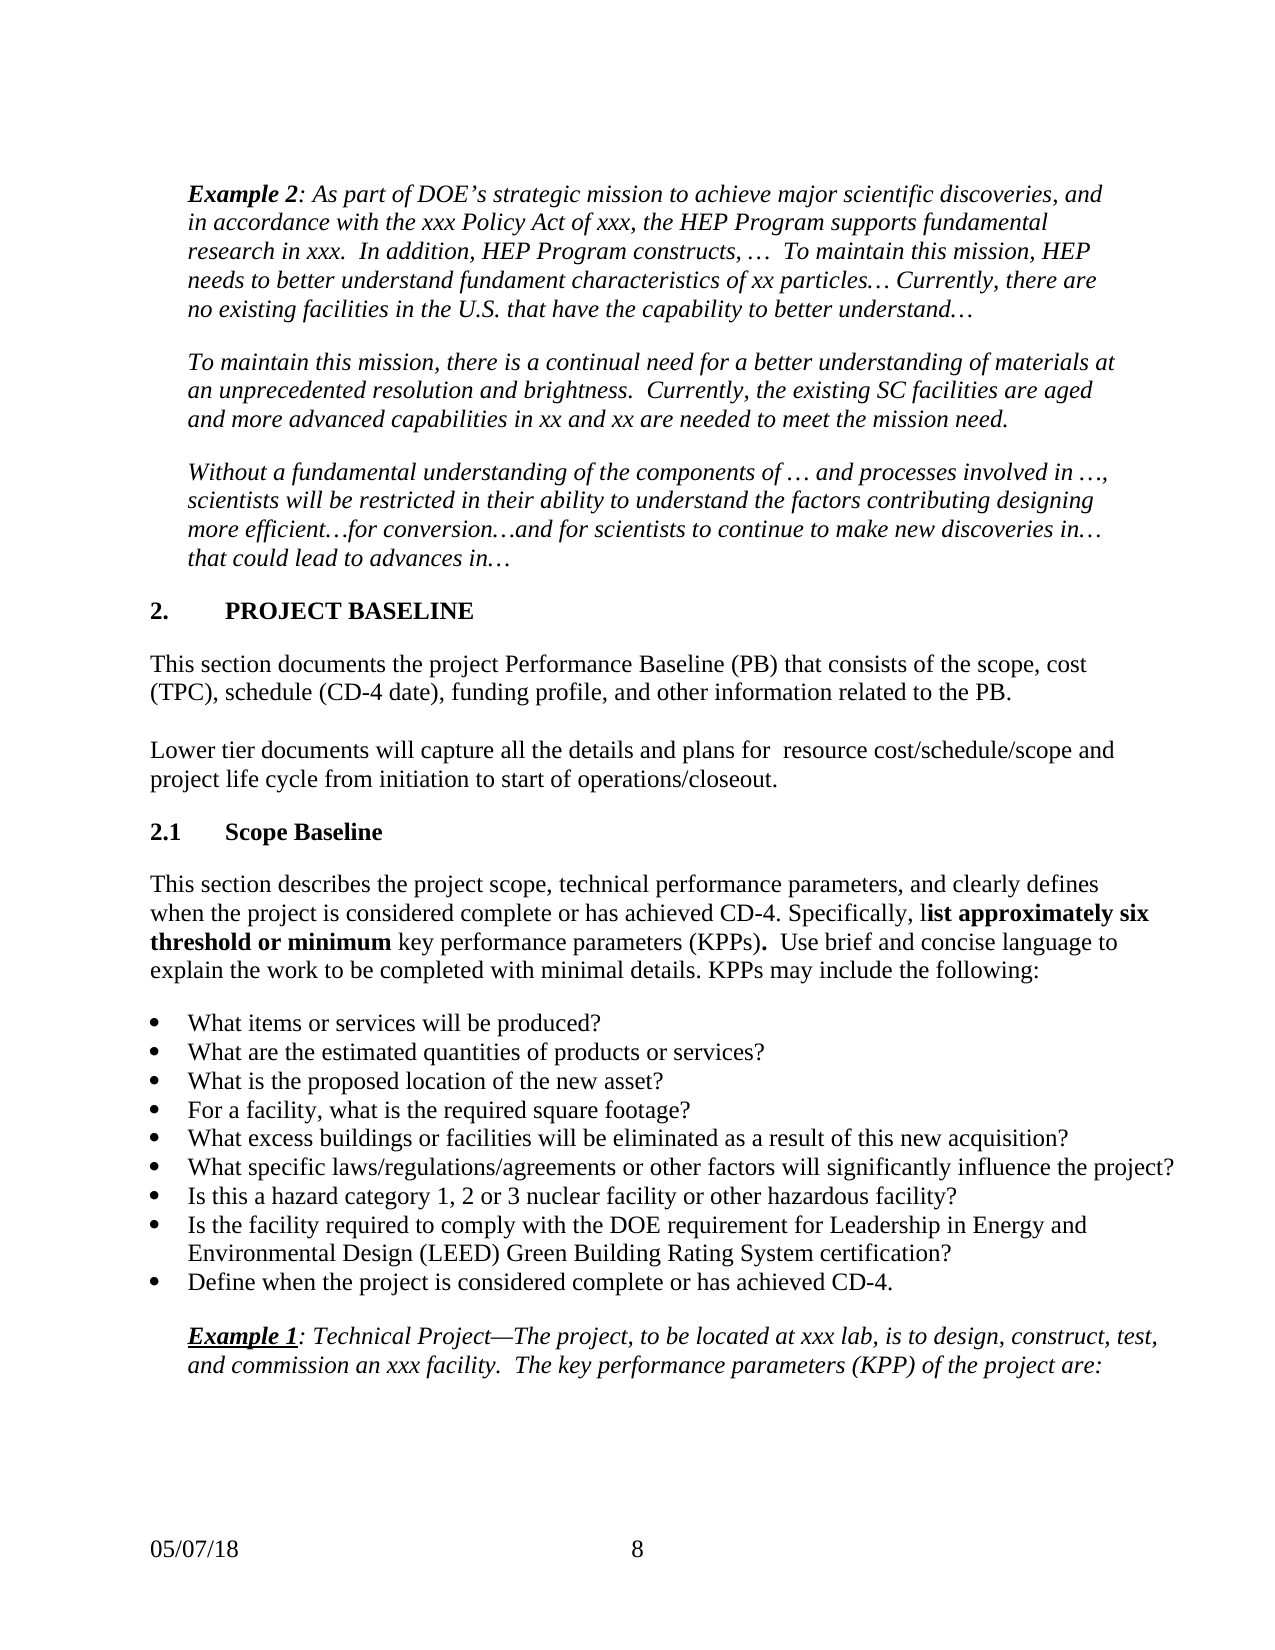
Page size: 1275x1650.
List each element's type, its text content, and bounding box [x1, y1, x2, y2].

list What are the estimated quantities of products or services? [150, 1037, 1125, 1066]
text Example 2: As part of DOE’s strategic mission to achieve major scientific discoveries, and in accordance with the xxx Policy Act of xxx, the HEP Program supports fundamental research in xxx. In addition, HEP Program constructs, … To maintain this mission, HEP needs to better understand fundament characteristics of xx particles… Currently, there are no existing facilities in the U.S. that have the capability to better understand… [187, 179, 1125, 322]
text This section describes the project scope, technical performance parameters, and clearly defines when the project is considered complete or has achieved CD-4. Specifically, list approximately six threshold or minimum key performance parameters (KPPs). Use brief and concise language to explain the work to be completed with minimal details. KPPs may include the following: [150, 869, 1153, 984]
list Is this a hazard category 1, 2 or 3 nuclear facility or other hazardous facility? [150, 1181, 1125, 1210]
text 2.1 Scope Baseline [150, 817, 1125, 845]
text This section documents the project Performance Baseline (PB) that consists of the scope, cost (TPC), schedule (CD-4 date), funding profile, and other information related to the PB. [150, 649, 1125, 706]
list What specific laws/regulations/agreements or other factors will significantly influence the project? [150, 1152, 1181, 1181]
list What is the proposed location of the new asset? [150, 1066, 1125, 1095]
list What excess buildings or facilities will be eliminated as a result of this new acquisition? [150, 1123, 1125, 1152]
text Example 1: Technical Project—The project, to be located at xxx lab, is to design, construct, test, and commission an xxx facility. The key performance parameters (KPP) of the project are: [150, 1321, 1125, 1379]
text Lower tier documents will capture all the details and plans for resource cost/schedule/scope and project life cycle from initiation to start of operations/closeout. [150, 735, 1125, 792]
list For a facility, what is the required square footage? [150, 1095, 1125, 1123]
list Is the facility required to comply with the DOE requirement for Leadership in Energy and Environmental Design (LEED) Green Building Rating System certification? [150, 1210, 1125, 1267]
list Define when the project is considered complete or has achieved CD-4. [150, 1267, 1125, 1296]
list What items or services will be produced? [150, 1008, 1125, 1037]
text 2. PROJECT BASELINE [150, 596, 1125, 625]
